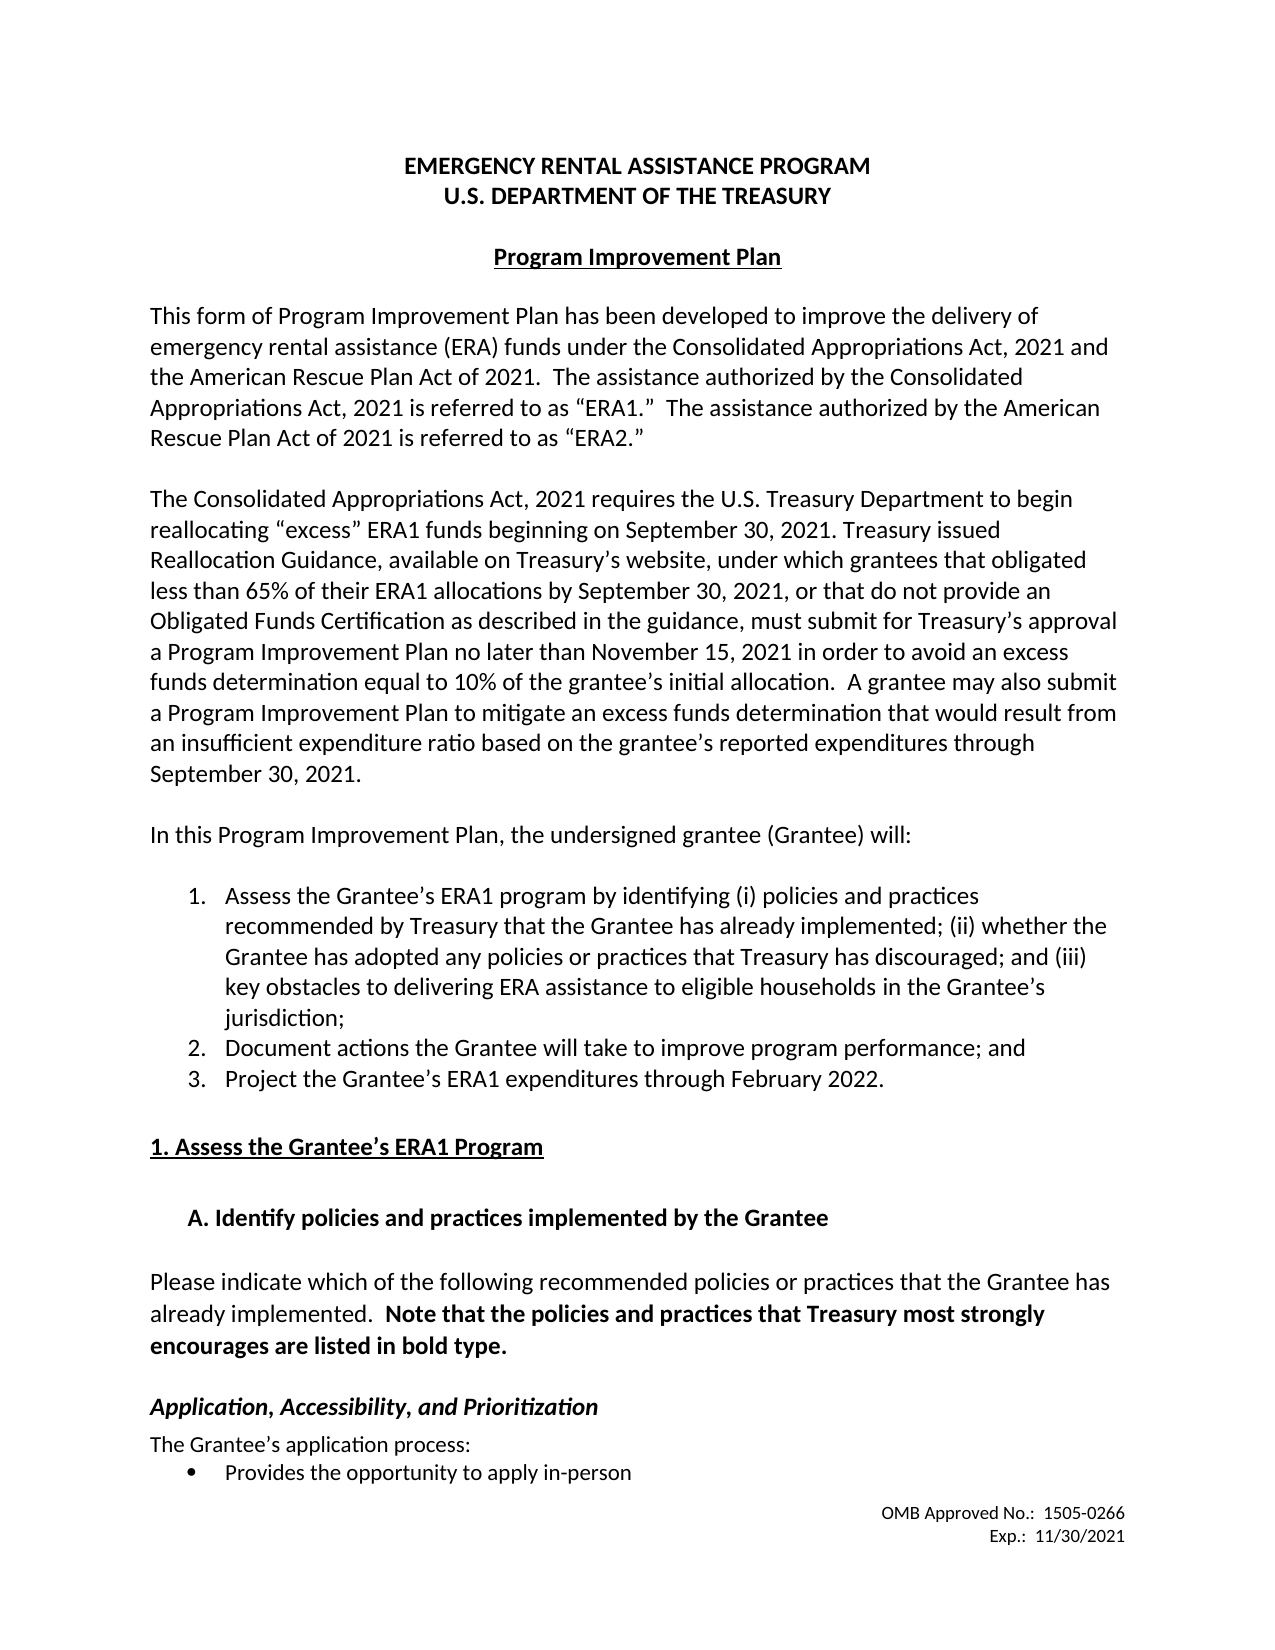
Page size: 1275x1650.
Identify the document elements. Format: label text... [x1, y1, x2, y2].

text The Grantee’s application process: [150, 1430, 1125, 1458]
subtitle 1. Assess the Grantee’s ERA1 Program [150, 1131, 1125, 1162]
text U.S. DEPARTMENT OF THE TREASURY [150, 181, 1125, 211]
text The Consolidated Appropriations Act, 2021 requires the U.S. Treasury Department to begin reallocating “excess” ERA1 funds beginning on September 30, 2021. Treasury issued Reallocation Guidance, available on Treasury’s website, under which grantees that obligated less than 65% of their ERA1 allocations by September 30, 2021, or that do not provide an Obligated Funds Certification as described in the guidance, must submit for Treasury’s approval a Program Improvement Plan no later than November 15, 2021 in order to avoid an excess funds determination equal to 10% of the grantee’s initial allocation. A grantee may also submit a Program Improvement Plan to mitigate an excess funds determination that would result from an insufficient expenditure ratio based on the grantee’s reported expenditures through September 30, 2021. [150, 483, 1125, 788]
text In this Program Improvement Plan, the undersigned grantee (Grantee) will: [150, 819, 1125, 849]
subtitle Application, Accessibility, and Prioritization [150, 1391, 1125, 1422]
text Please indicate which of the following recommended policies or practices that the Grantee has already implemented. Note that the policies and practices that Treasury most strongly encourages are listed in bold type. [150, 1266, 1125, 1360]
text Program Improvement Plan [150, 242, 1125, 272]
text EMERGENCY RENTAL ASSISTANCE PROGRAM [150, 150, 1125, 181]
list Provides the opportunity to apply in-person [187, 1458, 1125, 1486]
list Project the Grantee’s ERA1 expenditures through February 2022. [187, 1063, 1125, 1094]
text A. Identify policies and practices implemented by the Grantee [187, 1202, 1125, 1232]
text This form of Program Improvement Plan has been developed to improve the delivery of emergency rental assistance (ERA) funds under the Consolidated Appropriations Act, 2021 and the American Rescue Plan Act of 2021. The assistance authorized by the Consolidated Appropriations Act, 2021 is referred to as “ERA1.” The assistance authorized by the American Rescue Plan Act of 2021 is referred to as “ERA2.” [150, 300, 1125, 453]
list Assess the Grantee’s ERA1 program by identifying (i) policies and practices recommended by Treasury that the Grantee has already implemented; (ii) whether the Grantee has adopted any policies or practices that Treasury has discouraged; and (iii) key obstacles to delivering ERA assistance to eligible households in the Grantee’s jurisdiction; [187, 880, 1125, 1033]
list Document actions the Grantee will take to improve program performance; and [187, 1033, 1125, 1063]
